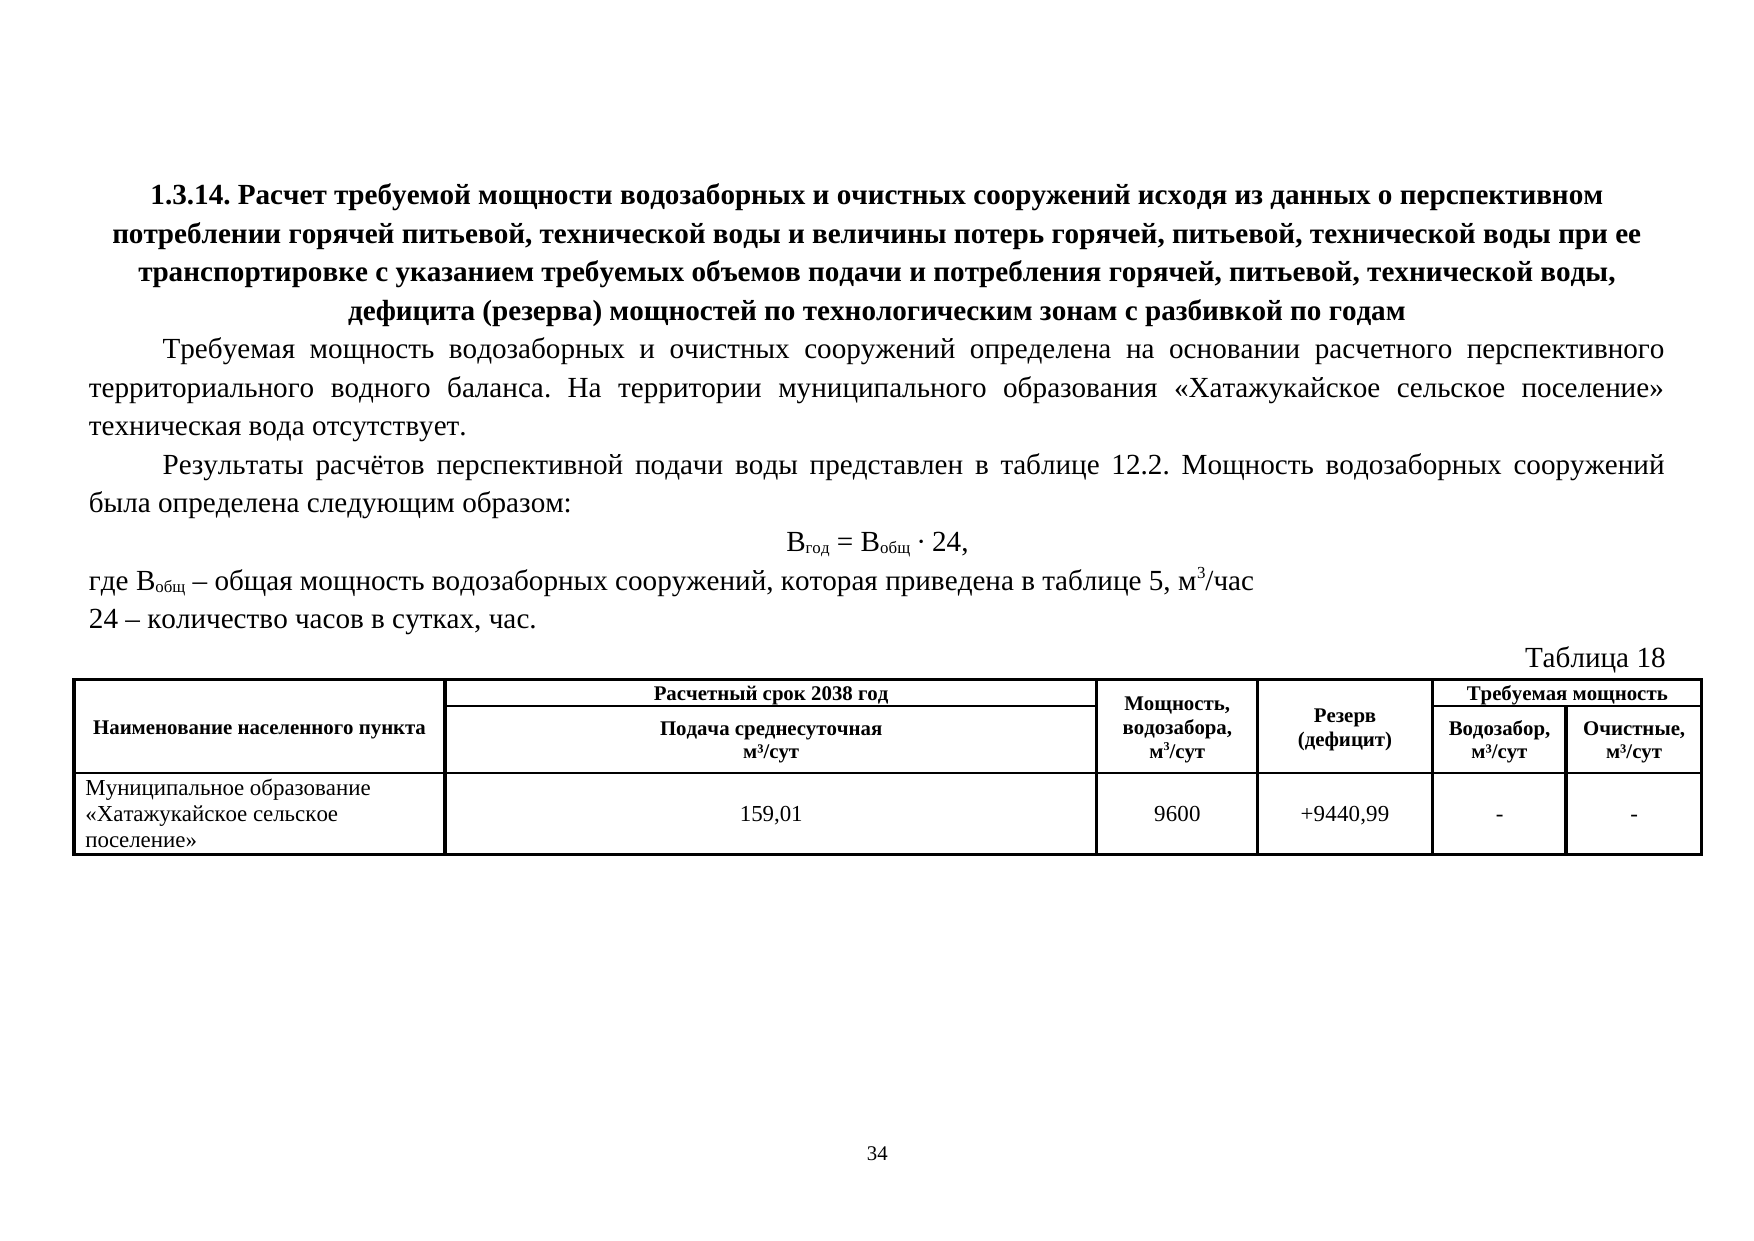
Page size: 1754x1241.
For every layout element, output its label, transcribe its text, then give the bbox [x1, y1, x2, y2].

text Таблица 18 [89, 640, 1665, 673]
table_cell Подача среднесуточная м³/сут [447, 707, 1095, 772]
table_header Мощность, водозабора, м3/сут [1098, 681, 1256, 772]
table_cell +9440,99 [1259, 774, 1431, 853]
text где Bобщ – общая мощность водозаборных сооружений, которая приведена в таблице 5, м3/час [89, 563, 1665, 596]
table_cell 159,01 [447, 774, 1095, 853]
table_header Резерв (дефицит) [1259, 681, 1431, 772]
table_cell - [1568, 774, 1700, 853]
table_cell Очистные, м³/сут [1568, 707, 1700, 772]
table_cell Водозабор, м³/сут [1434, 707, 1564, 772]
text Bгод = Bобщ ∙ 24, [89, 524, 1665, 558]
table_header Требуемая мощность [1434, 681, 1700, 705]
table_cell - [1434, 774, 1564, 853]
table_cell 9600 [1098, 774, 1256, 853]
table_header Наименование населенного пункта [76, 681, 443, 772]
text 24 – количество часов в сутках, час. [89, 601, 1665, 635]
text Результаты расчётов перспективной подачи воды представлен в таблице 12.2. Мощность водозаборных сооружений была определена следующим образом: [89, 447, 1665, 519]
text Требуемая мощность водозаборных и очистных сооружений определена на основании расчетного перспективного территориального водного баланса. На территории муниципального образования «Хатажукайское сельское поселение» техническая вода отсутствует. [89, 331, 1665, 442]
table_cell Муниципальное образование «Хатажукайское сельское поселение» [76, 774, 443, 853]
table_header Расчетный срок 2038 год [447, 681, 1095, 705]
text 1.3.14. Расчет требуемой мощности водозаборных и очистных сооружений исходя из данных о перспективном потреблении горячей питьевой, технической воды и величины потерь горячей, питьевой, технической воды при ее транспортировке с указанием требуемых объемов подачи и потребления горячей, питьевой, технической воды, дефицита (резерва) мощностей по технологическим зонам с разбивкой по годам [89, 177, 1665, 326]
